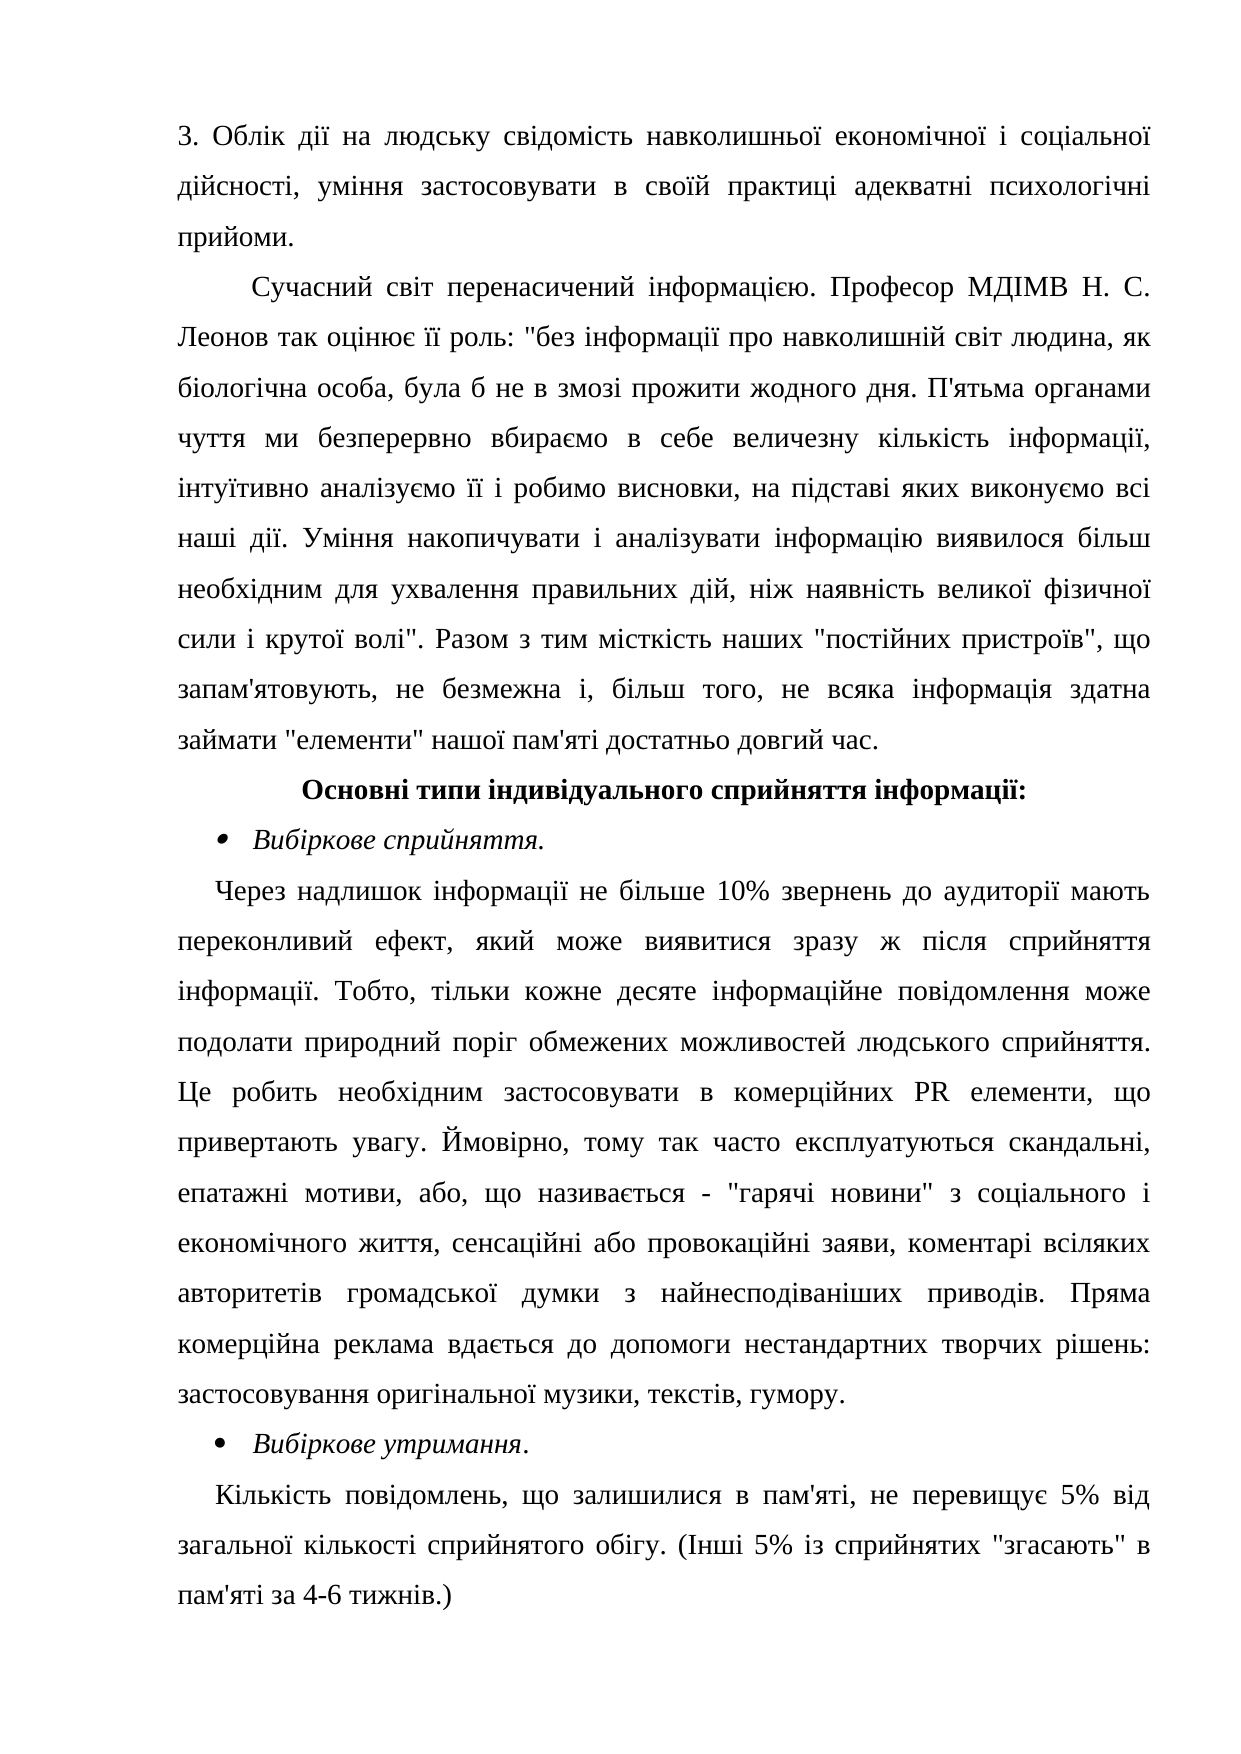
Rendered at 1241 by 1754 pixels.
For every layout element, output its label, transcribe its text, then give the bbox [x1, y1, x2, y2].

text Кількість повідомлень, що залишилися в пам'яті, не перевищує 5% від загальної кількості сприйнятого обігу. (Інші 5% із сприйнятих "згасають" в пам'яті за 4-6 тижнів.) [177, 1477, 1152, 1611]
text Основні типи індивідуального сприйняття інформації: [177, 772, 1152, 806]
list Вибіркове утримання. [215, 1426, 1152, 1460]
list Вибіркове сприйняття. [215, 822, 1152, 856]
text Через надлишок інформації не більше 10% звернень до аудиторії мають переконливий ефект, який може виявитися зразу ж після сприйняття інформації. Тобто, тільки кожне десяте інформаційне повідомлення може подолати природний поріг обмежених можливостей людського сприйняття. Це робить необхідним застосовувати в комерційних PR елементи, що привертають увагу. Ймовірно, тому так часто експлуатуються скандальні, епатажні мотиви, або, що називається - "гарячі новини" з соціального і економічного життя, сенсаційні або провокаційні заяви, коментарі всіляких авторитетів громадської думки з найнесподіваніших приводів. Пряма комерційна реклама вдається до допомоги нестандартних творчих рішень: застосовування оригінальної музики, текстів, гумору. [177, 873, 1152, 1409]
text Сучасний світ перенасичений інформацією. Професор МДІМВ Н. С. Леонов так оцінює її роль: "без інформації про навколишній світ людина, як біологічна особа, була б не в змозі прожити жодного дня. П'ятьма органами чуття ми безперервно вбираємо в себе величезну кількість інформації, інтуїтивно аналізуємо її і робимо висновки, на підставі яких виконуємо всі наші дії. Уміння накопичувати і аналізувати інформацію виявилося більш необхідним для ухвалення правильних дій, ніж наявність великої фізичної сили і крутої волі". Разом з тим місткість наших "постійних пристроїв", що запам'ятовують, не безмежна і, більш того, не всяка інформація здатна займати "елементи" нашої пам'яті достатньо довгий час. [177, 269, 1152, 755]
text 3. Облік дії на людську свідомість навколишньої економічної і соціальної дійсності, уміння застосовувати в своїй практиці адекватні психологічні прийоми. [177, 118, 1152, 252]
